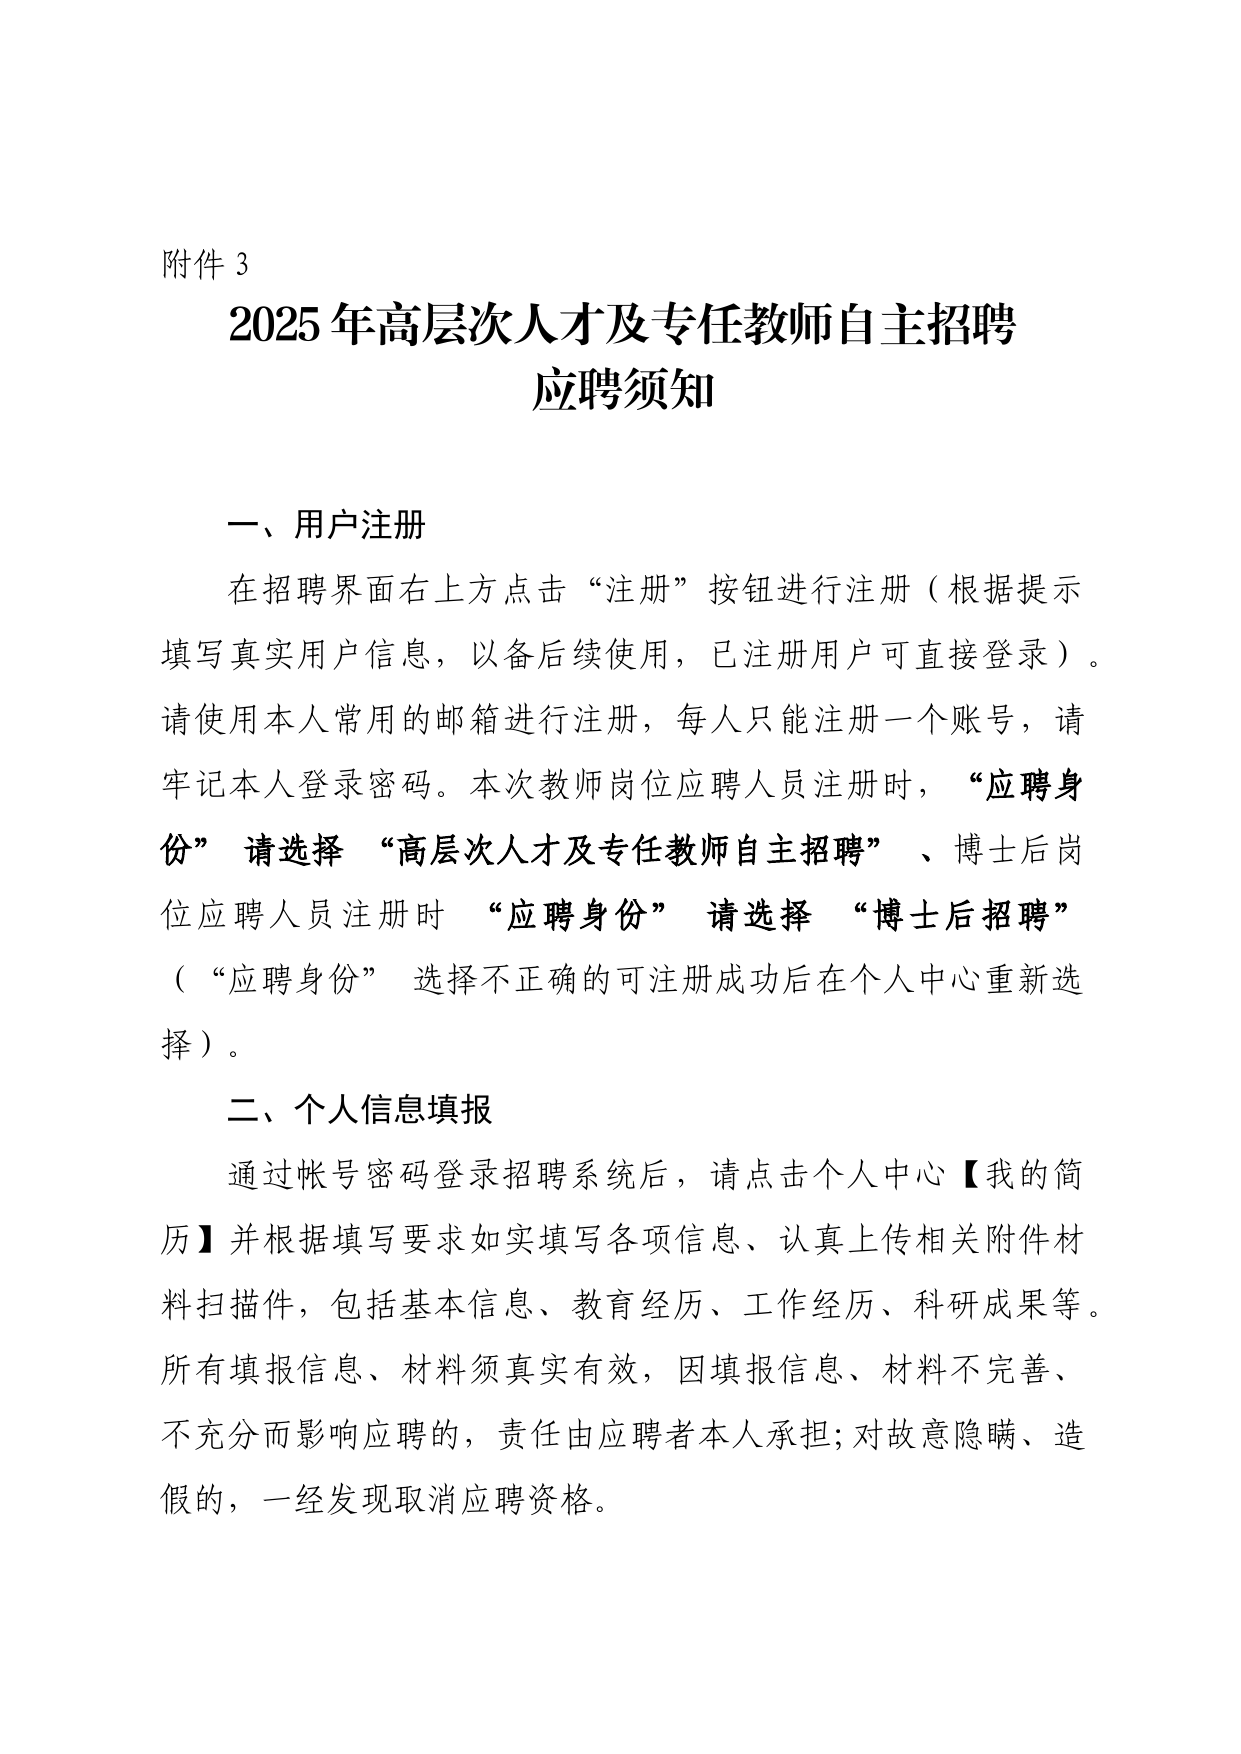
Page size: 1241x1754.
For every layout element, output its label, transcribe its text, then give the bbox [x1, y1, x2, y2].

text 一、用户注册 [159, 490, 1087, 555]
text 附件3 [159, 230, 1087, 295]
text 在招聘界面右上方点击“注册”按钮进行注册（根据提示填写真实用户信息，以备后续使用，已注册用户可直接登录）。请使用本人常用的邮箱进行注册，每人只能注册一个账号，请牢记本人登录密码。本次教师岗位应聘人员注册时，“应聘身份” 请选择 “高层次人才及专任教师自主招聘” 、博士后岗位应聘人员注册时 “应聘身份” 请选择 “博士后招聘”（“应聘身份” 选择不正确的可注册成功后在个人中心重新选择）。 [159, 555, 1087, 1075]
text 应聘须知 [159, 360, 1087, 425]
text 2025年高层次人才及专任教师自主招聘 [159, 295, 1087, 360]
text 通过帐号密码登录招聘系统后，请点击个人中心【我的简历】并根据填写要求如实填写各项信息、认真上传相关附件材料扫描件，包括基本信息、教育经历、工作经历、科研成果等。所有填报信息、材料须真实有效，因填报信息、材料不完善、不充分而影响应聘的，责任由应聘者本人承担;对故意隐瞒、造假的，一经发现取消应聘资格。 [159, 1140, 1087, 1530]
text 二、个人信息填报 [159, 1075, 1087, 1140]
